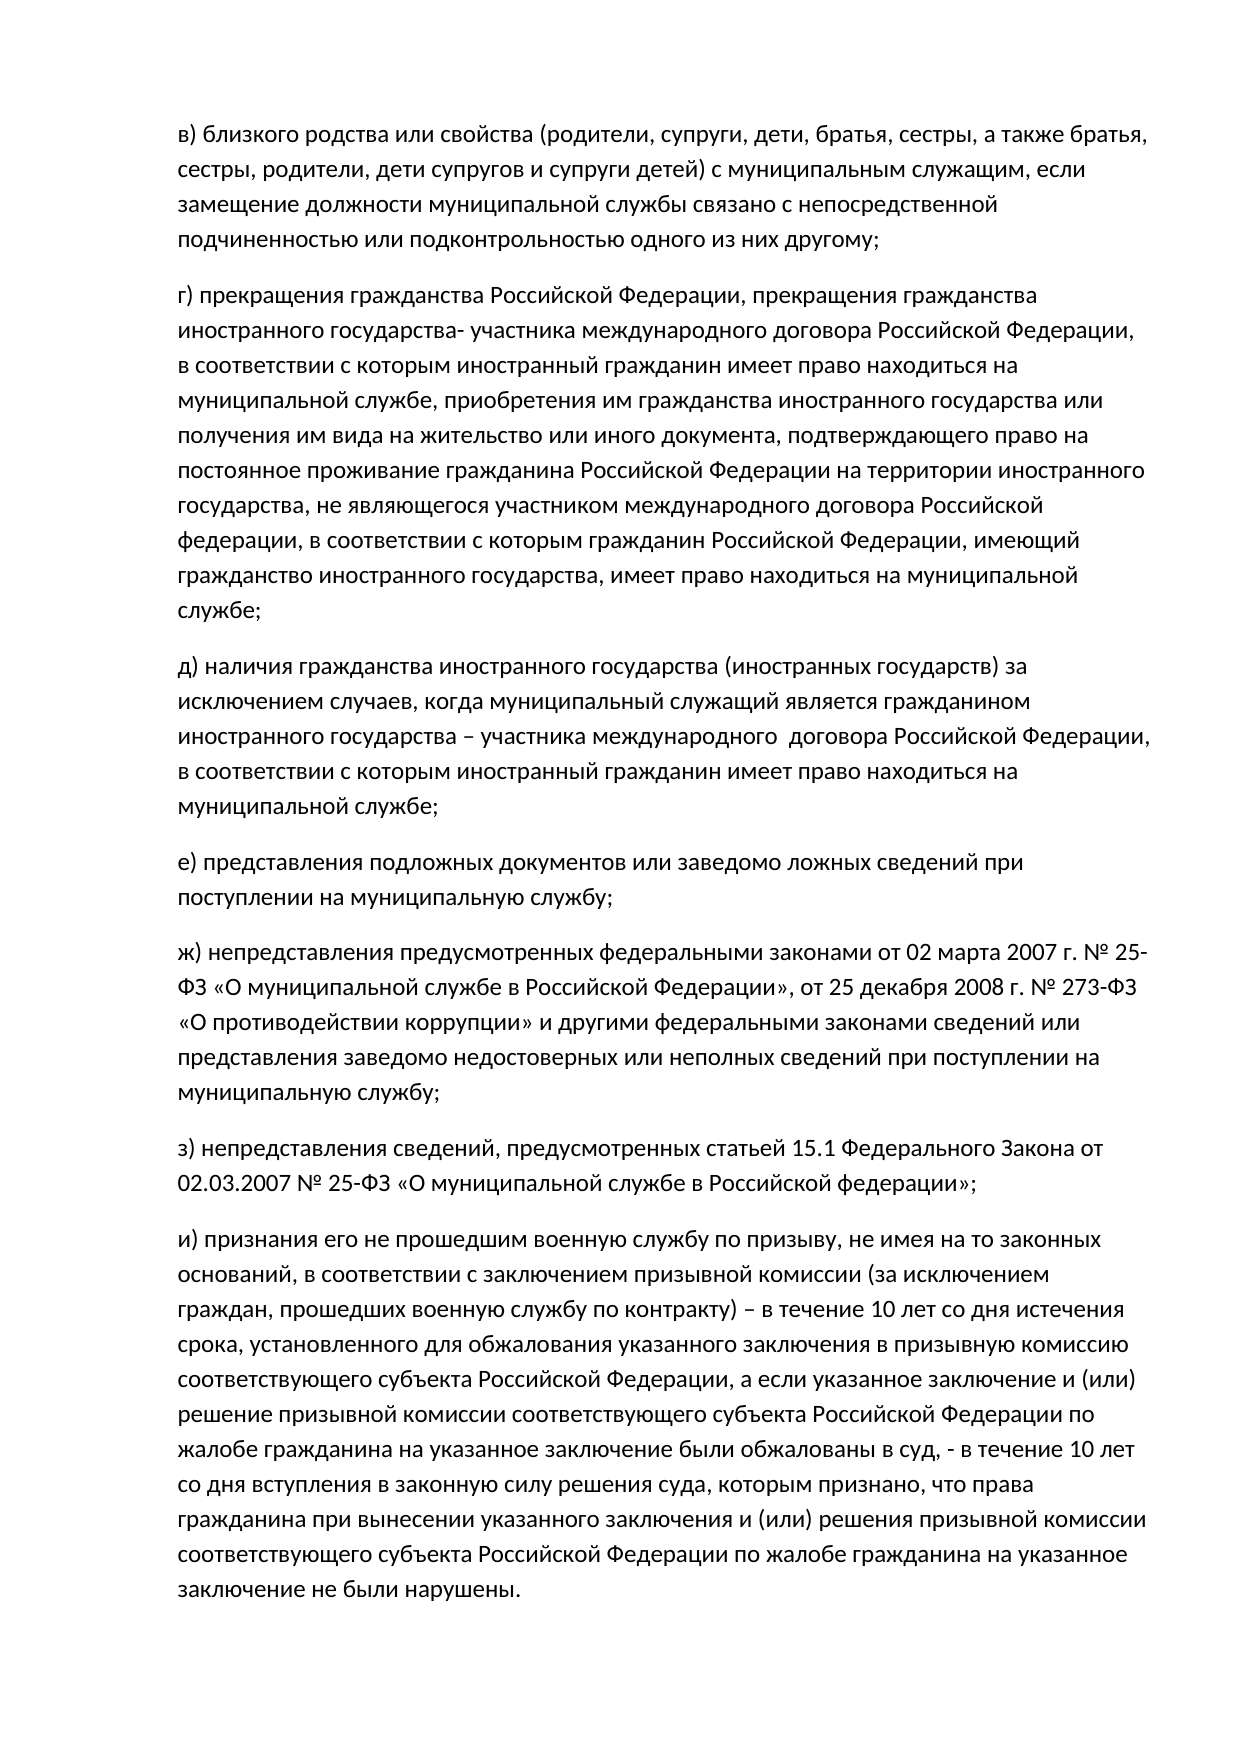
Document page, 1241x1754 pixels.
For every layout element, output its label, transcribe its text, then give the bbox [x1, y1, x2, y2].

text в) близкого родства или свойства (родители, супруги, дети, братья, сестры, а также братья, сестры, родители, дети супругов и супруги детей) с муниципальным служащим, если замещение должности муниципальной службы связано с непосредственной подчиненностью или подконтрольностью одного из них другому; [177, 118, 1152, 254]
text и) признания его не прошедшим военную службу по призыву, не имея на то законных оснований, в соответствии с заключением призывной комиссии (за исключением граждан, прошедших военную службу по контракту) – в течение 10 лет со дня истечения срока, установленного для обжалования указанного заключения в призывную комиссию соответствующего субъекта Российской Федерации, а если указанное заключение и (или) решение призывной комиссии соответствующего субъекта Российской Федерации по жалобе гражданина на указанное заключение были обжалованы в суд, - в течение 10 лет со дня вступления в законную силу решения суда, которым признано, что права гражданина при вынесении указанного заключения и (или) решения призывной комиссии соответствующего субъекта Российской Федерации по жалобе гражданина на указанное заключение не были нарушены. [177, 1223, 1152, 1604]
text з) непредставления сведений, предусмотренных статьей 15.1 Федерального Закона от 02.03.2007 № 25-ФЗ «О муниципальной службе в Российской федерации»; [177, 1132, 1152, 1198]
text е) представления подложных документов или заведомо ложных сведений при поступлении на муниципальную службу; [177, 846, 1152, 911]
text ж) непредставления предусмотренных федеральными законами от 02 марта 2007 г. № 25-ФЗ «О муниципальной службе в Российской Федерации», от 25 декабря 2008 г. № 273-ФЗ «О противодействии коррупции» и другими федеральными законами сведений или представления заведомо недостоверных или неполных сведений при поступлении на муниципальную службу; [177, 936, 1152, 1107]
text г) прекращения гражданства Российской Федерации, прекращения гражданства иностранного государства- участника международного договора Российской Федерации, в соответствии с которым иностранный гражданин имеет право находиться на муниципальной службе, приобретения им гражданства иностранного государства или получения им вида на жительство или иного документа, подтверждающего право на постоянное проживание гражданина Российской Федерации на территории иностранного государства, не являющегося участником международного договора Российской федерации, в соответствии с которым гражданин Российской Федерации, имеющий гражданство иностранного государства, имеет право находиться на муниципальной службе; [177, 279, 1152, 624]
text д) наличия гражданства иностранного государства (иностранных государств) за исключением случаев, когда муниципальный служащий является гражданином иностранного государства – участника международного договора Российской Федерации, в соответствии с которым иностранный гражданин имеет право находиться на муниципальной службе; [177, 650, 1152, 820]
